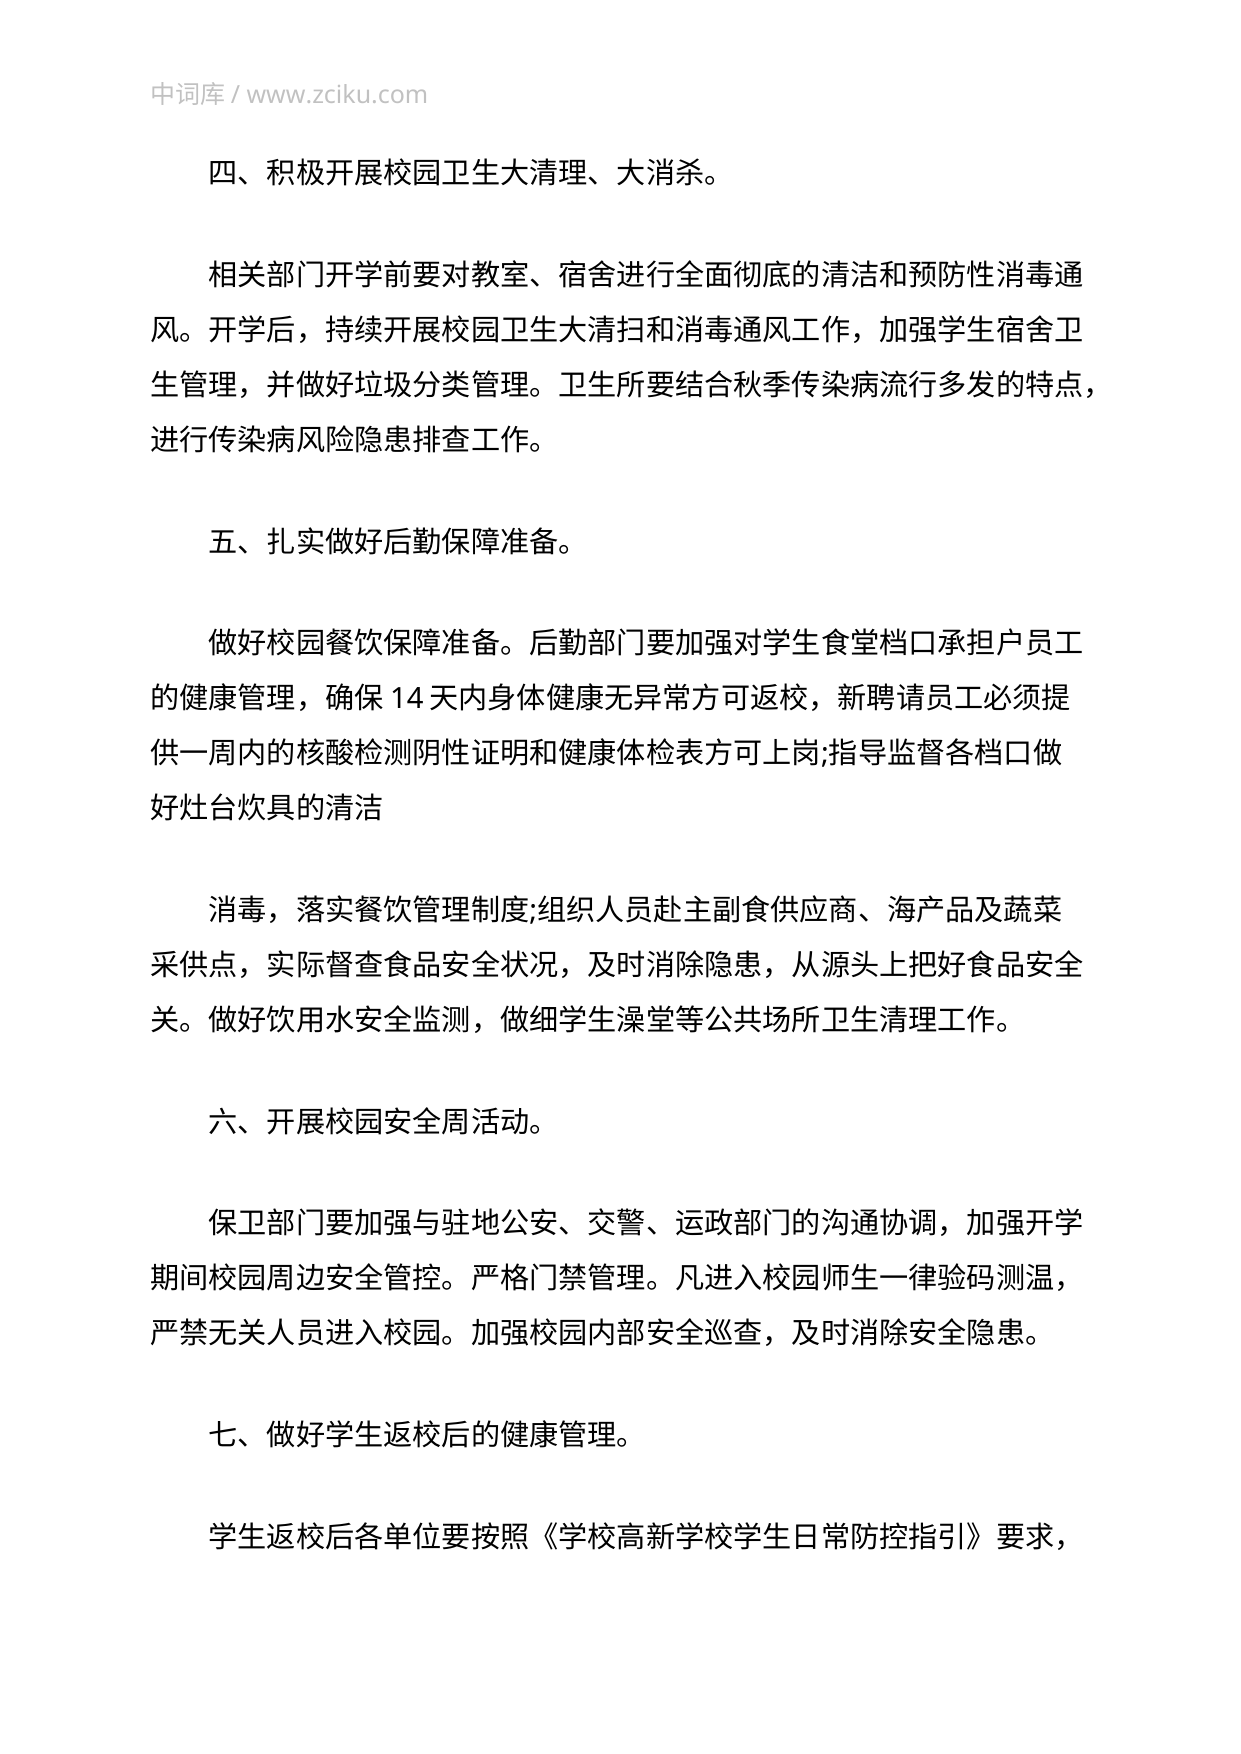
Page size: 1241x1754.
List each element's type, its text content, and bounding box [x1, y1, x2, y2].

text 保卫部门要加强与驻地公安、交警、运政部门的沟通协调，加强开学期间校园周边安全管控。严格门禁管理。凡进入校园师生一律验码测温，严禁无关人员进入校园。加强校园内部安全巡查，及时消除安全隐患。 [150, 1200, 1090, 1352]
text 相关部门开学前要对教室、宿舍进行全面彻底的清洁和预防性消毒通风。开学后，持续开展校园卫生大清扫和消毒通风工作，加强学生宿舍卫生管理，并做好垃圾分类管理。卫生所要结合秋季传染病流行多发的特点，进行传染病风险隐患排查工作。 [150, 252, 1090, 459]
text 七、做好学生返校后的健康管理。 [150, 1412, 1090, 1454]
text 五、扎实做好后勤保障准备。 [150, 518, 1090, 561]
text 消毒，落实餐饮管理制度;组织人员赴主副食供应商、海产品及蔬菜采供点，实际督查食品安全状况，及时消除隐患，从源头上把好食品安全关。做好饮用水安全监测，做细学生澡堂等公共场所卫生清理工作。 [150, 887, 1090, 1039]
text 四、积极开展校园卫生大清理、大消杀。 [150, 150, 1090, 192]
text 六、开展校园安全周活动。 [150, 1098, 1090, 1141]
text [150, 1513, 1090, 1556]
text 做好校园餐饮保障准备。后勤部门要加强对学生食堂档口承担户员工的健康管理，确保 14天内身体健康无异常方可返校，新聘请员工必须提供一周内的核酸检测阴性证明和健康体检表方可上岗;指导监督各档口做好灶台炊具的清洁 [150, 620, 1090, 827]
